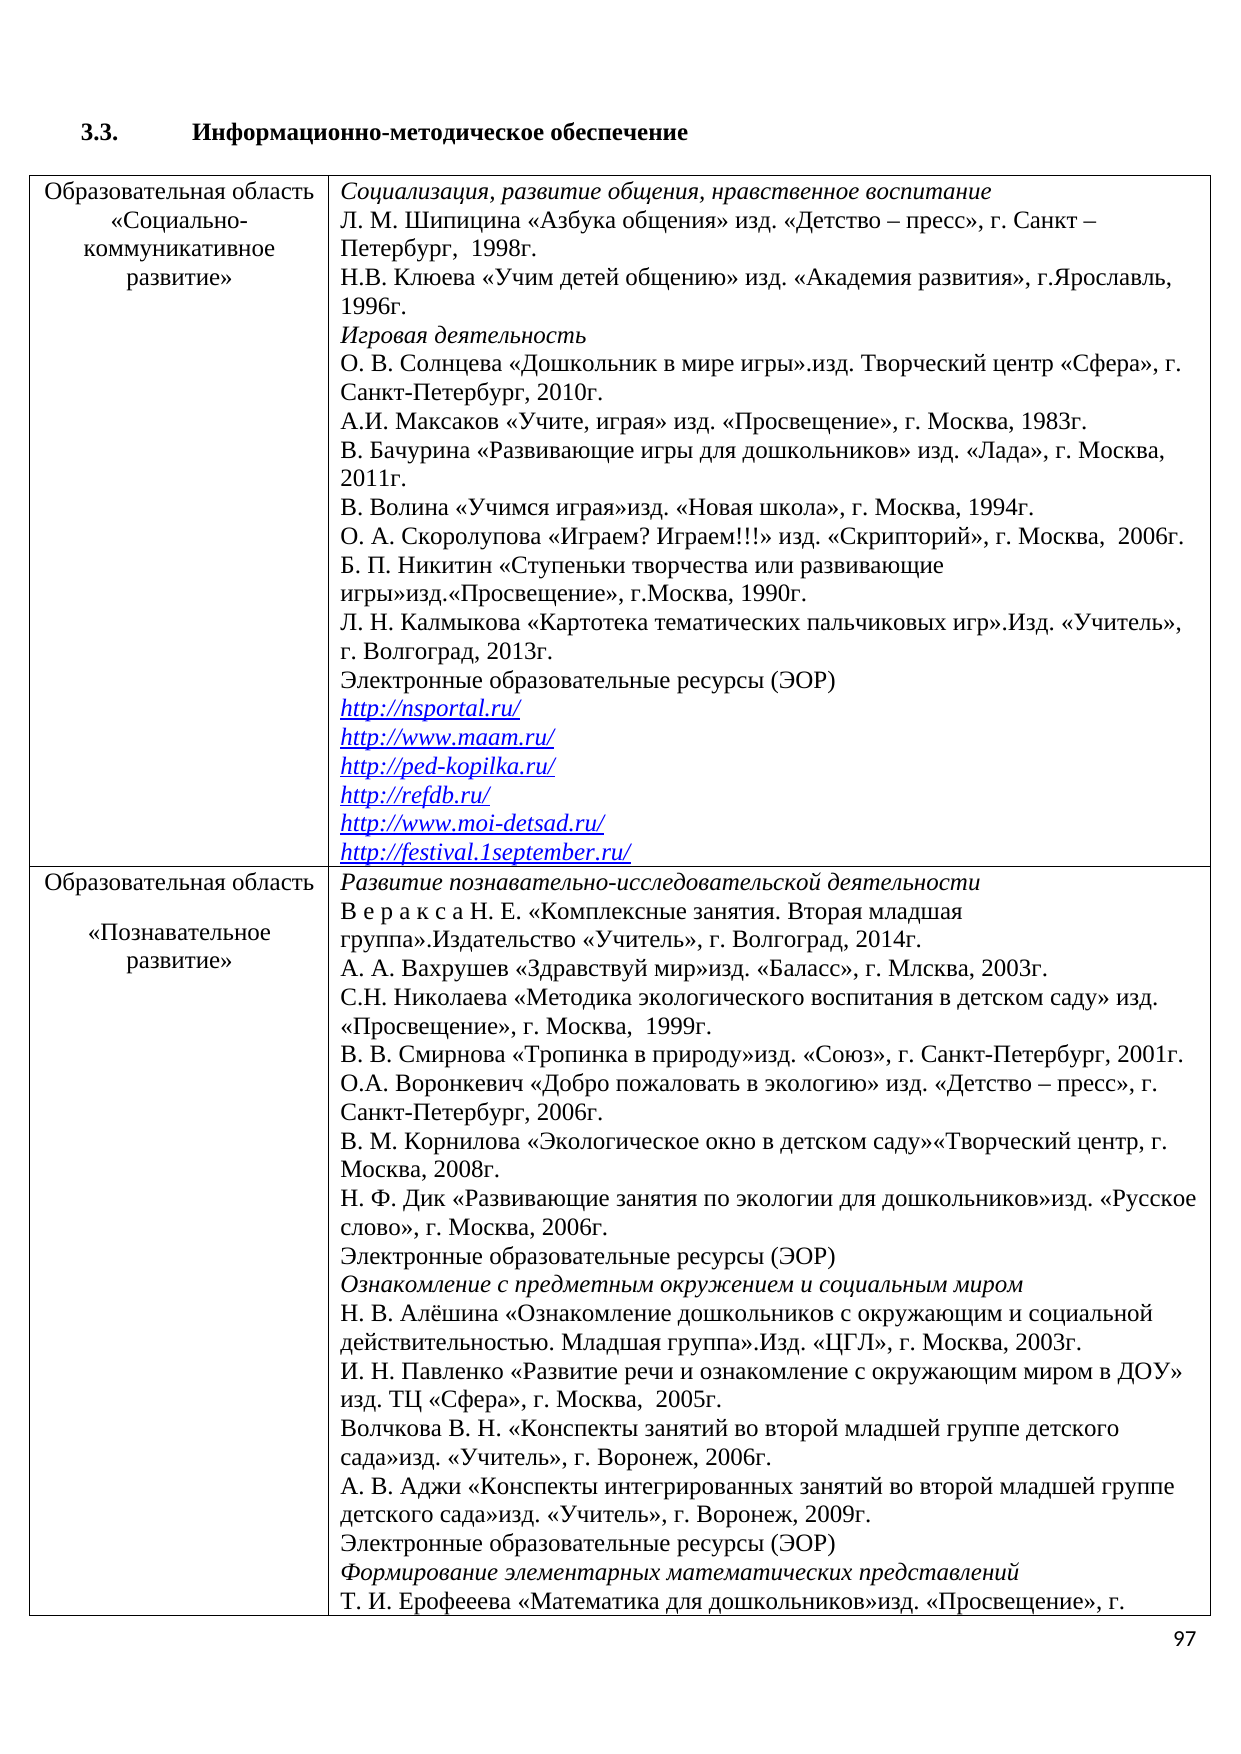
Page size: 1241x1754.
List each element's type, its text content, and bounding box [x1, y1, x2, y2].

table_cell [30, 867, 328, 1614]
list Информационно-методическое обеспечение [81, 117, 1196, 146]
table_header Образовательная область «Социально-коммуникативное развитие» [30, 176, 328, 866]
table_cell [329, 867, 1210, 1614]
table_header Социализация, развитие общения, нравственное воспитание Л. М. Шипицина «Азбука общения» изд. «Детство – пресс», г. Санкт – Петербург, 1998г. Н.В. Клюева «Учим детей общению» изд. «Академия развития», г.Ярославль, 1996г. Игровая деятельность О. В. Солнцева «Дошкольник в мире игры».изд. Творческий центр «Сфера», г. Санкт-Петербург, 2010г. А.И. Максаков «Учите, играя» изд. «Просвещение», г. Москва, 1983г. В. Бачурина «Развивающие игры для дошкольников» изд. «Лада», г. Москва, 2011г. В. Волина «Учимся играя»изд. «Новая школа», г. Москва, 1994г. О. А. Скоролупова «Играем? Играем!!!» изд. «Скрипторий», г. Москва, 2006г. Б. П. Никитин «Ступеньки творчества или развивающие игры»изд.«Просвещение», г.Москва, 1990г. Л. Н. Калмыкова «Картотека тематических пальчиковых игр».Изд. «Учитель», г. Волгоград, 2013г. Электронные образовательные ресурсы (ЭОР) http://nsportal.ru/ http://www.maam.ru/ http://ped-kopilka.ru/ http://refdb.ru/ http://www.moi-detsad.ru/ http://festival.1september.ru/ [329, 176, 1210, 866]
